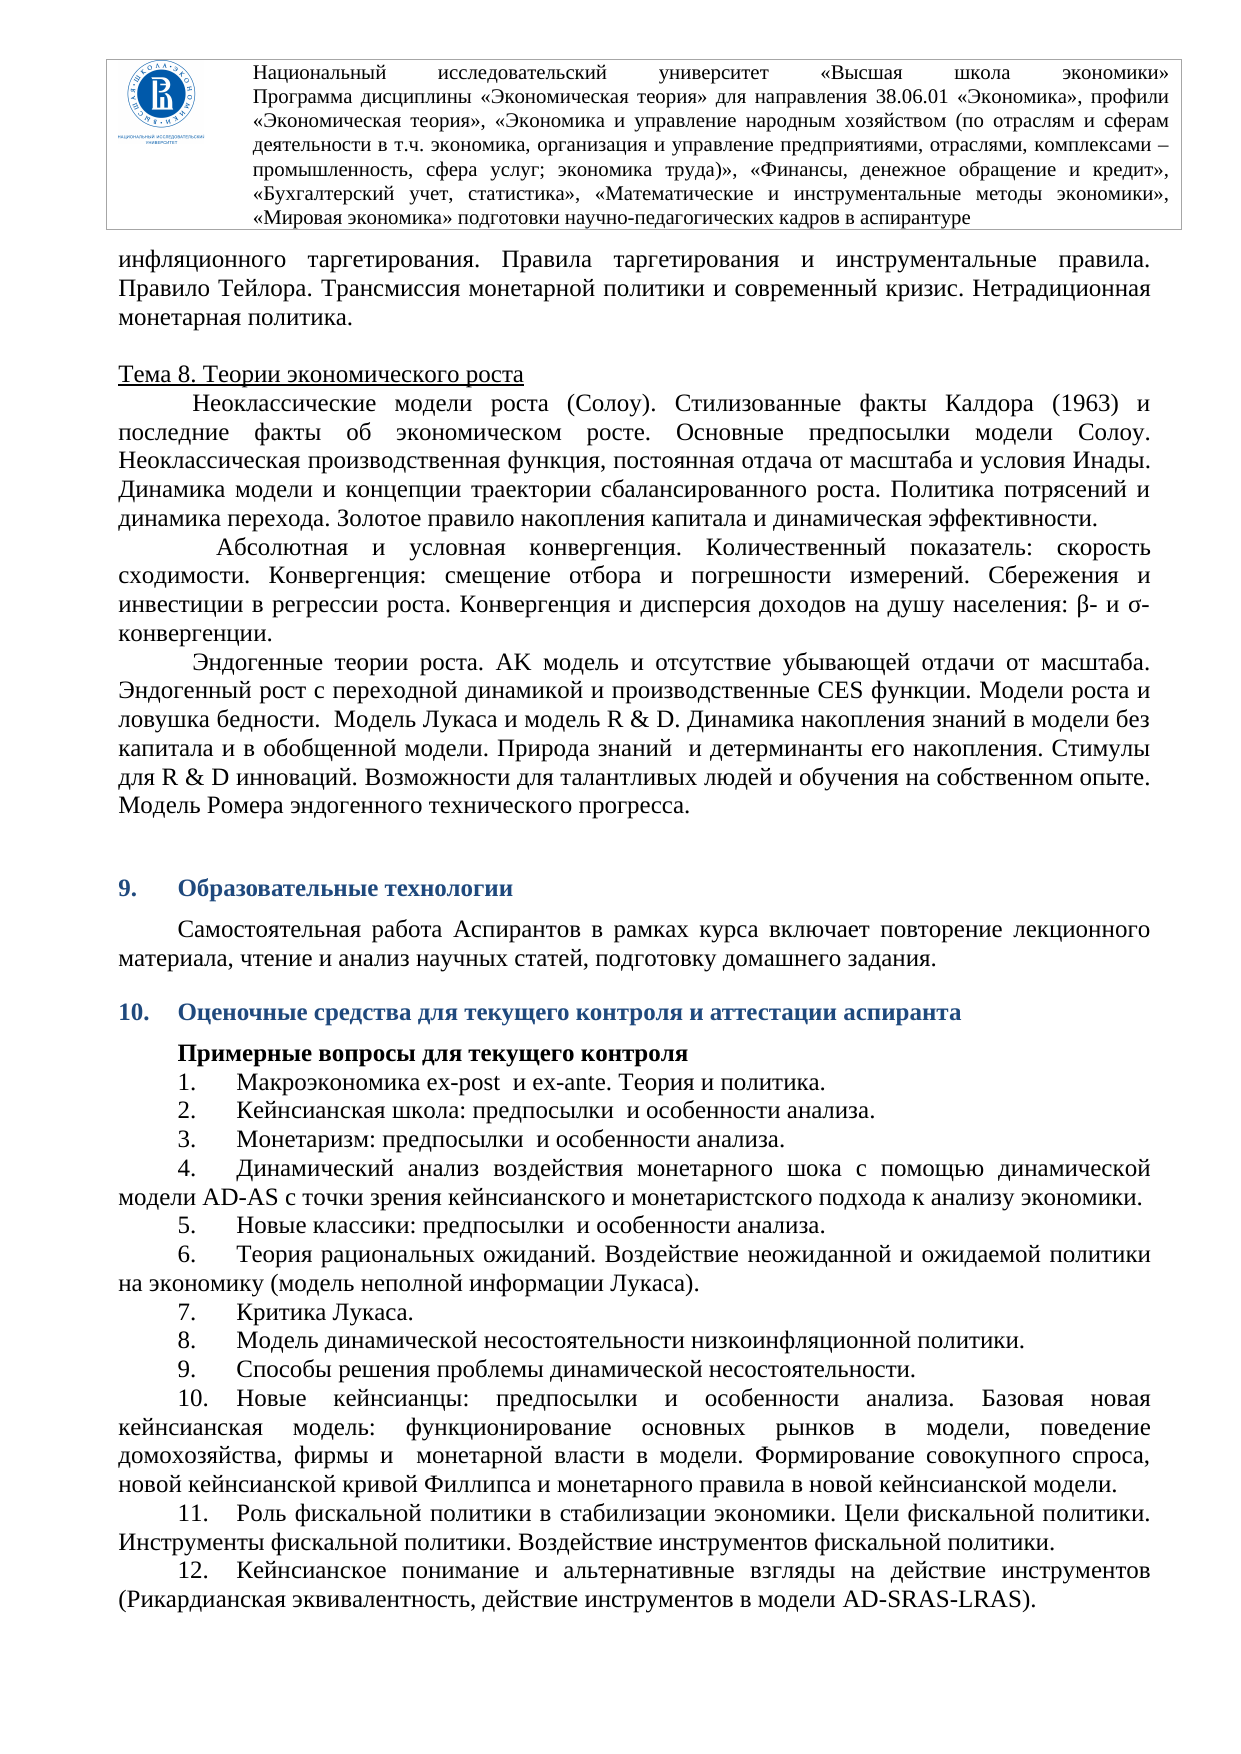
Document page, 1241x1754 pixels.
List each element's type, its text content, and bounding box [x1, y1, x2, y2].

list Динамический анализ воздействия монетарного шока с помощью динамической модели AD-AS с точки зрения кейнсианского и монетаристского подхода к анализу экономики. [118, 1153, 1152, 1210]
list Теория рациональных ожиданий. Воздействие неожиданной и ожидаемой политики на экономику (модель неполной информации Лукаса). [118, 1239, 1152, 1297]
picture [118, 60, 205, 144]
list Роль фискальной политики в стабилизации экономики. Цели фискальной политики. Инструменты фискальной политики. Воздействие инструментов фискальной политики. [118, 1498, 1152, 1555]
text Неоклассические модели роста (Солоу). Стилизованные факты Калдора (1963) и последние факты об экономическом росте. Основные предпосылки модели Солоу. Неоклассическая производственная функция, постоянная отдача от масштаба и условия Инады. Динамика модели и концепции траектории сбалансированного роста. Политика потрясений и динамика перехода. Золотое правило накопления капитала и динамическая эффективности. [118, 388, 1152, 532]
list Кейнсианское понимание и альтернативные взгляды на действие инструментов (Рикардианская эквивалентность, действие инструментов в модели AD-SRAS-LRAS). [118, 1555, 1152, 1613]
list Монетаризм: предпосылки и особенности анализа. [118, 1124, 1152, 1153]
list Критика Лукаса. [118, 1297, 1152, 1325]
text Самостоятельная работа Аспирантов в рамках курса включает повторение лекционного материала, чтение и анализ научных статей, подготовку домашнего задания. [118, 914, 1152, 972]
text Эндогенные теории роста. AK модель и отсутствие убывающей отдачи от масштаба. Эндогенный рост с переходной динамикой и производственные CES функции. Модели роста и ловушка бедности. Модель Лукаса и модель R & D. Динамика накопления знаний в модели без капитала и в обобщенной модели. Природа знаний и детерминанты его накопления. Стимулы для R & D инноваций. Возможности для талантливых людей и обучения на собственном опыте. Модель Ромера эндогенного технического прогресса. [118, 647, 1152, 819]
subtitle Образовательные технологии [118, 873, 1152, 902]
list Макроэкономика ex-post и ex-ante. Теория и политика. [118, 1067, 1152, 1095]
text Тема 8. Теории экономического роста [118, 359, 1152, 388]
list Новые классики: предпосылки и особенности анализа. [118, 1210, 1152, 1239]
subtitle Оценочные средства для текущего контроля и аттестации аспиранта [118, 997, 1152, 1025]
list Модель динамической несостоятельности низкоинфляционной политики. [118, 1325, 1152, 1354]
list Способы решения проблемы динамической несостоятельности. [118, 1354, 1152, 1383]
list Кейнсианская школа: предпосылки и особенности анализа. [118, 1095, 1152, 1124]
list Новые кейнсианцы: предпосылки и особенности анализа. Базовая новая кейнсианская модель: функционирование основных рынков в модели, поведение домохозяйства, фирмы и монетарной власти в модели. Формирование совокупного спроса, новой кейнсианской кривой Филлипса и монетарного правила в новой кейнсианской модели. [118, 1383, 1152, 1498]
text Абсолютная и условная конвергенция. Количественный показатель: скорость сходимости. Конвергенция: смещение отбора и погрешности измерений. Сбережения и инвестиции в регрессии роста. Конвергенция и дисперсия доходов на душу населения: β- и σ-конвергенции. [118, 532, 1152, 647]
text Примерные вопросы для текущего контроля [118, 1038, 1152, 1067]
